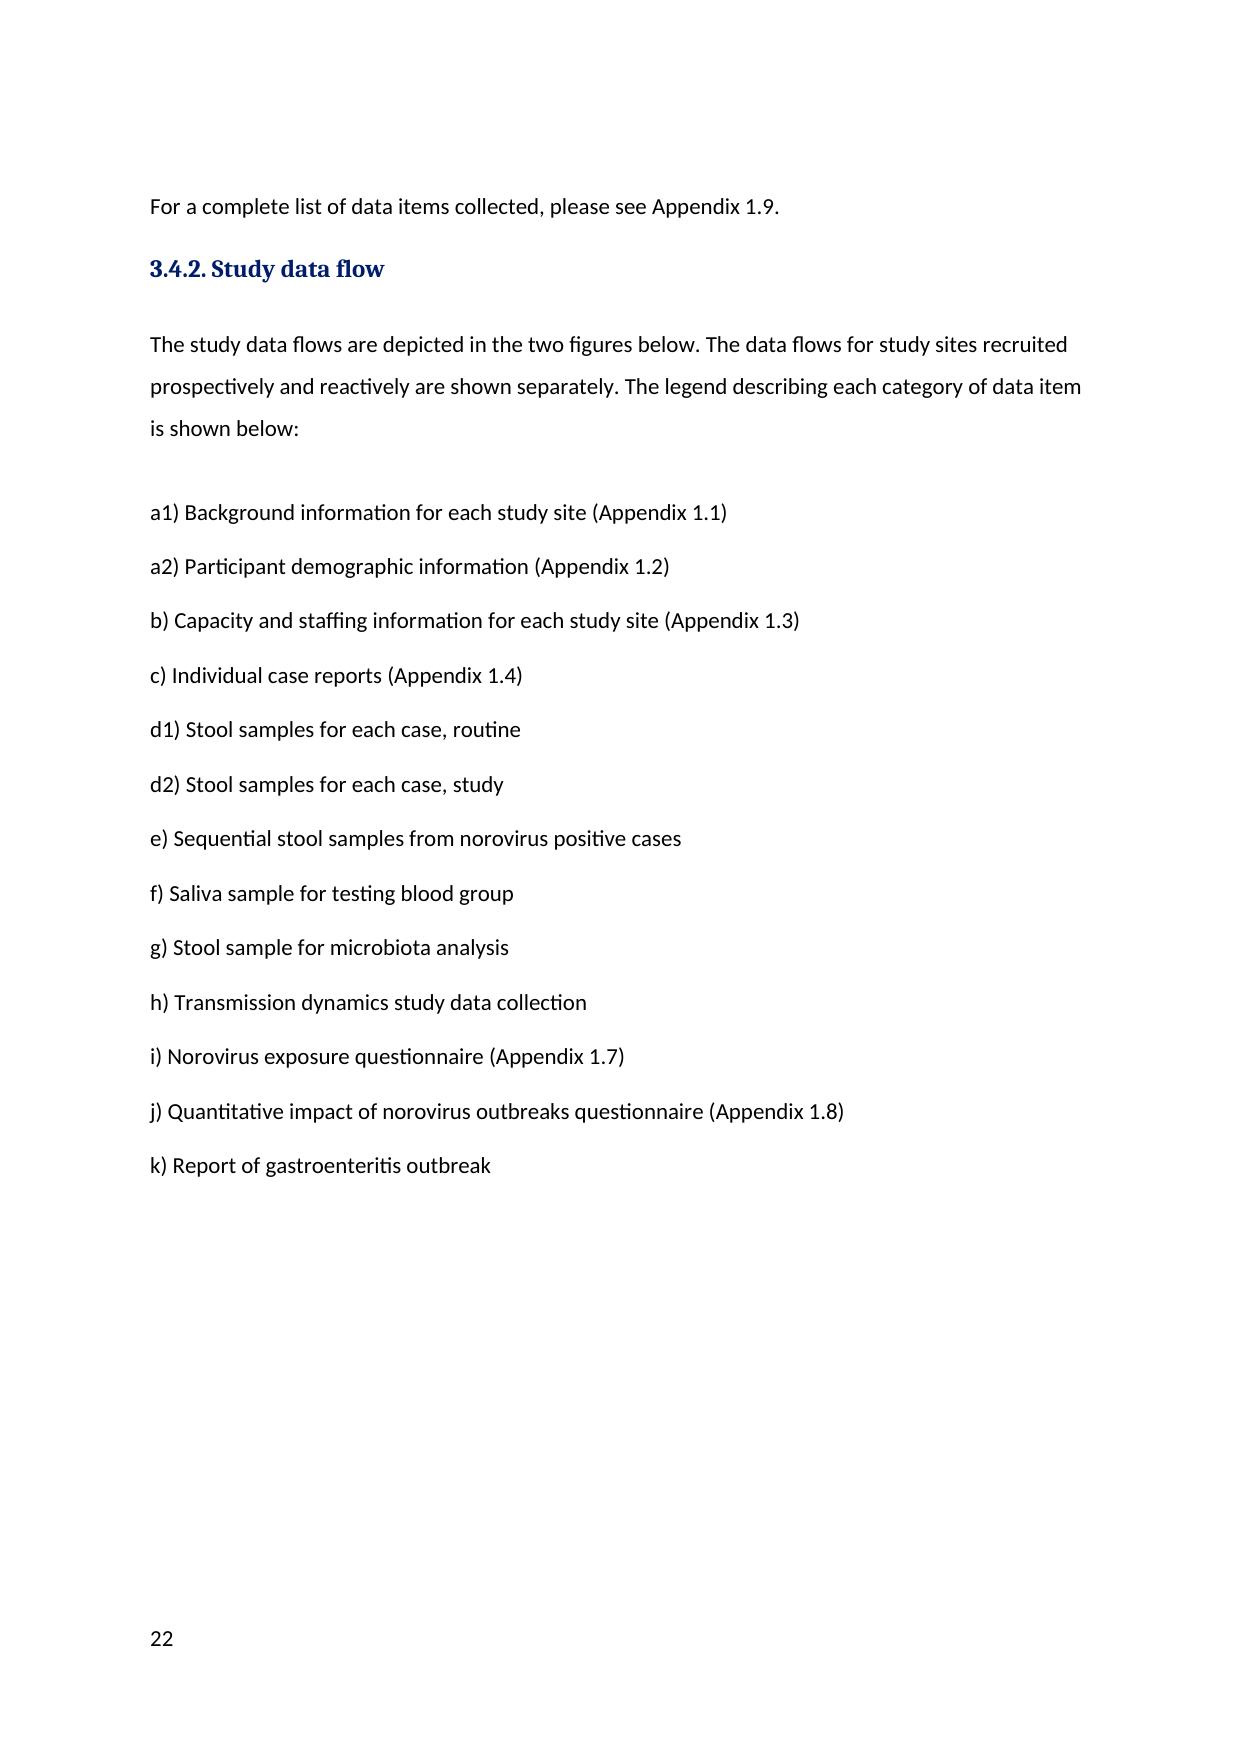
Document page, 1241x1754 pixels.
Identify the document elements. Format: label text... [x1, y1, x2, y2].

text i) Norovirus exposure questionnaire (Appendix 1.7) [150, 1042, 1090, 1071]
text a2) Participant demographic information (Appendix 1.2) [150, 552, 1090, 580]
text d1) Stool samples for each case, routine [150, 716, 1090, 744]
text g) Stool sample for microbiota analysis [150, 933, 1090, 962]
text a1) Background information for each study site (Appendix 1.1) [150, 498, 1090, 526]
text The study data flows are depicted in the two figures below. The data flows for study sites recruited prospectively and reactively are shown separately. The legend describing each category of data item is shown below: [150, 330, 1090, 442]
text j) Quantitative impact of norovirus outbreaks questionnaire (Appendix 1.8) [150, 1097, 1090, 1125]
text For a complete list of data items collected, please see Appendix 1.9. [150, 192, 1090, 220]
text b) Capacity and staffing information for each study site (Appendix 1.3) [150, 607, 1090, 635]
text c) Individual case reports (Appendix 1.4) [150, 661, 1090, 689]
text h) Transmission dynamics study data collection [150, 988, 1090, 1016]
text k) Report of gastroenteritis outbreak [150, 1151, 1090, 1179]
subtitle 3.4.2. Study data flow [150, 255, 1090, 283]
text e) Sequential stool samples from norovirus positive cases [150, 824, 1090, 853]
text d2) Stool samples for each case, study [150, 770, 1090, 798]
text f) Saliva sample for testing blood group [150, 879, 1090, 907]
